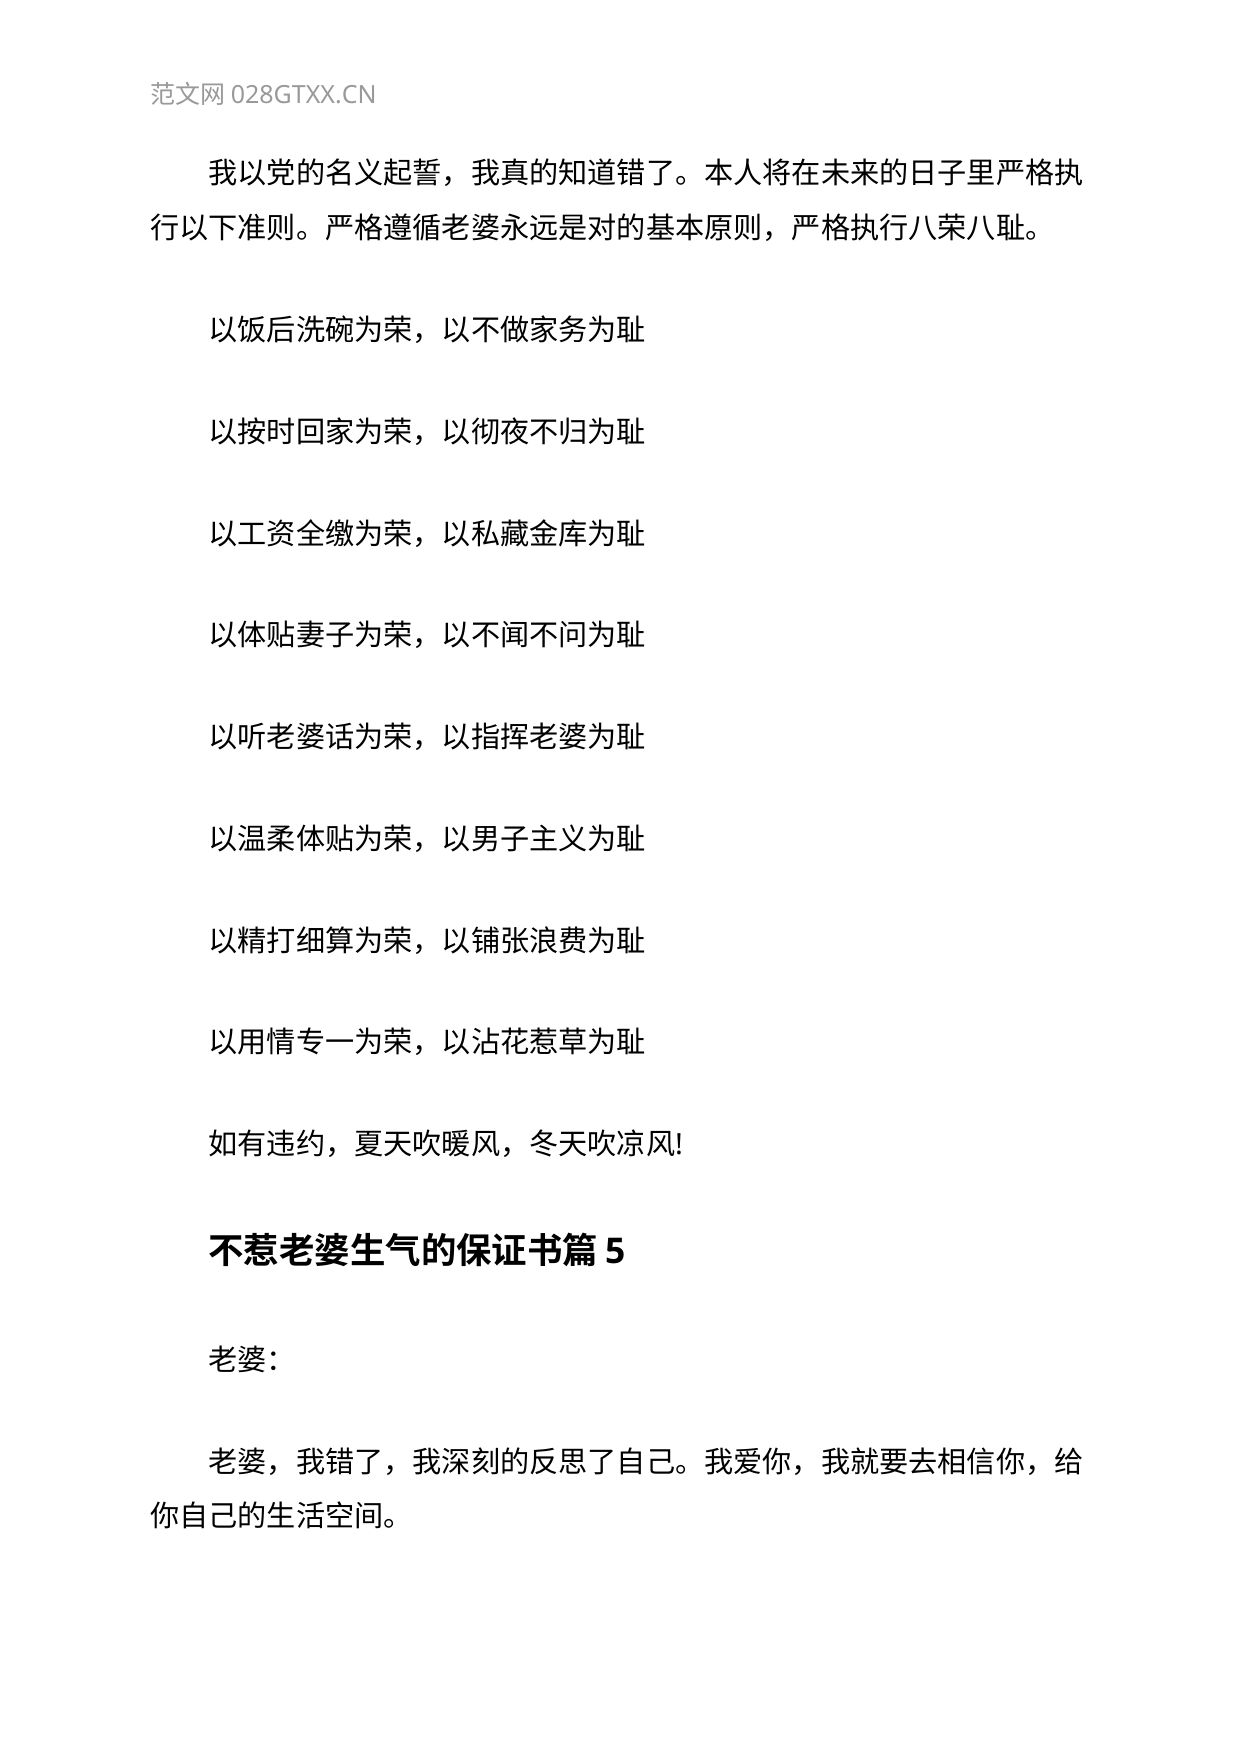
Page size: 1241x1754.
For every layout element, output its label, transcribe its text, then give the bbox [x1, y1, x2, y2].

text 老婆： [150, 1336, 1090, 1379]
text 以精打细算为荣，以铺张浪费为耻 [150, 917, 1090, 959]
text 以听老婆话为荣，以指挥老婆为耻 [150, 714, 1090, 756]
text 不惹老婆生气的保证书篇5 [150, 1223, 1090, 1274]
text 我以党的名义起誓，我真的知道错了。本人将在未来的日子里严格执行以下准则。严格遵循老婆永远是对的基本原则，严格执行八荣八耻。 [150, 150, 1090, 247]
text 以饭后洗碗为荣，以不做家务为耻 [150, 307, 1090, 349]
text 如有违约，夏天吹暖风，冬天吹凉风! [150, 1121, 1090, 1163]
text 以用情专一为荣，以沾花惹草为耻 [150, 1019, 1090, 1061]
text 以温柔体贴为荣，以男子主义为耻 [150, 816, 1090, 858]
text 以按时回家为荣，以彻夜不归为耻 [150, 408, 1090, 451]
text 以体贴妻子为荣，以不闻不问为耻 [150, 612, 1090, 654]
text 老婆，我错了，我深刻的反思了自己。我爱你，我就要去相信你，给你自己的生活空间。 [150, 1438, 1090, 1535]
text 以工资全缴为荣，以私藏金库为耻 [150, 510, 1090, 552]
